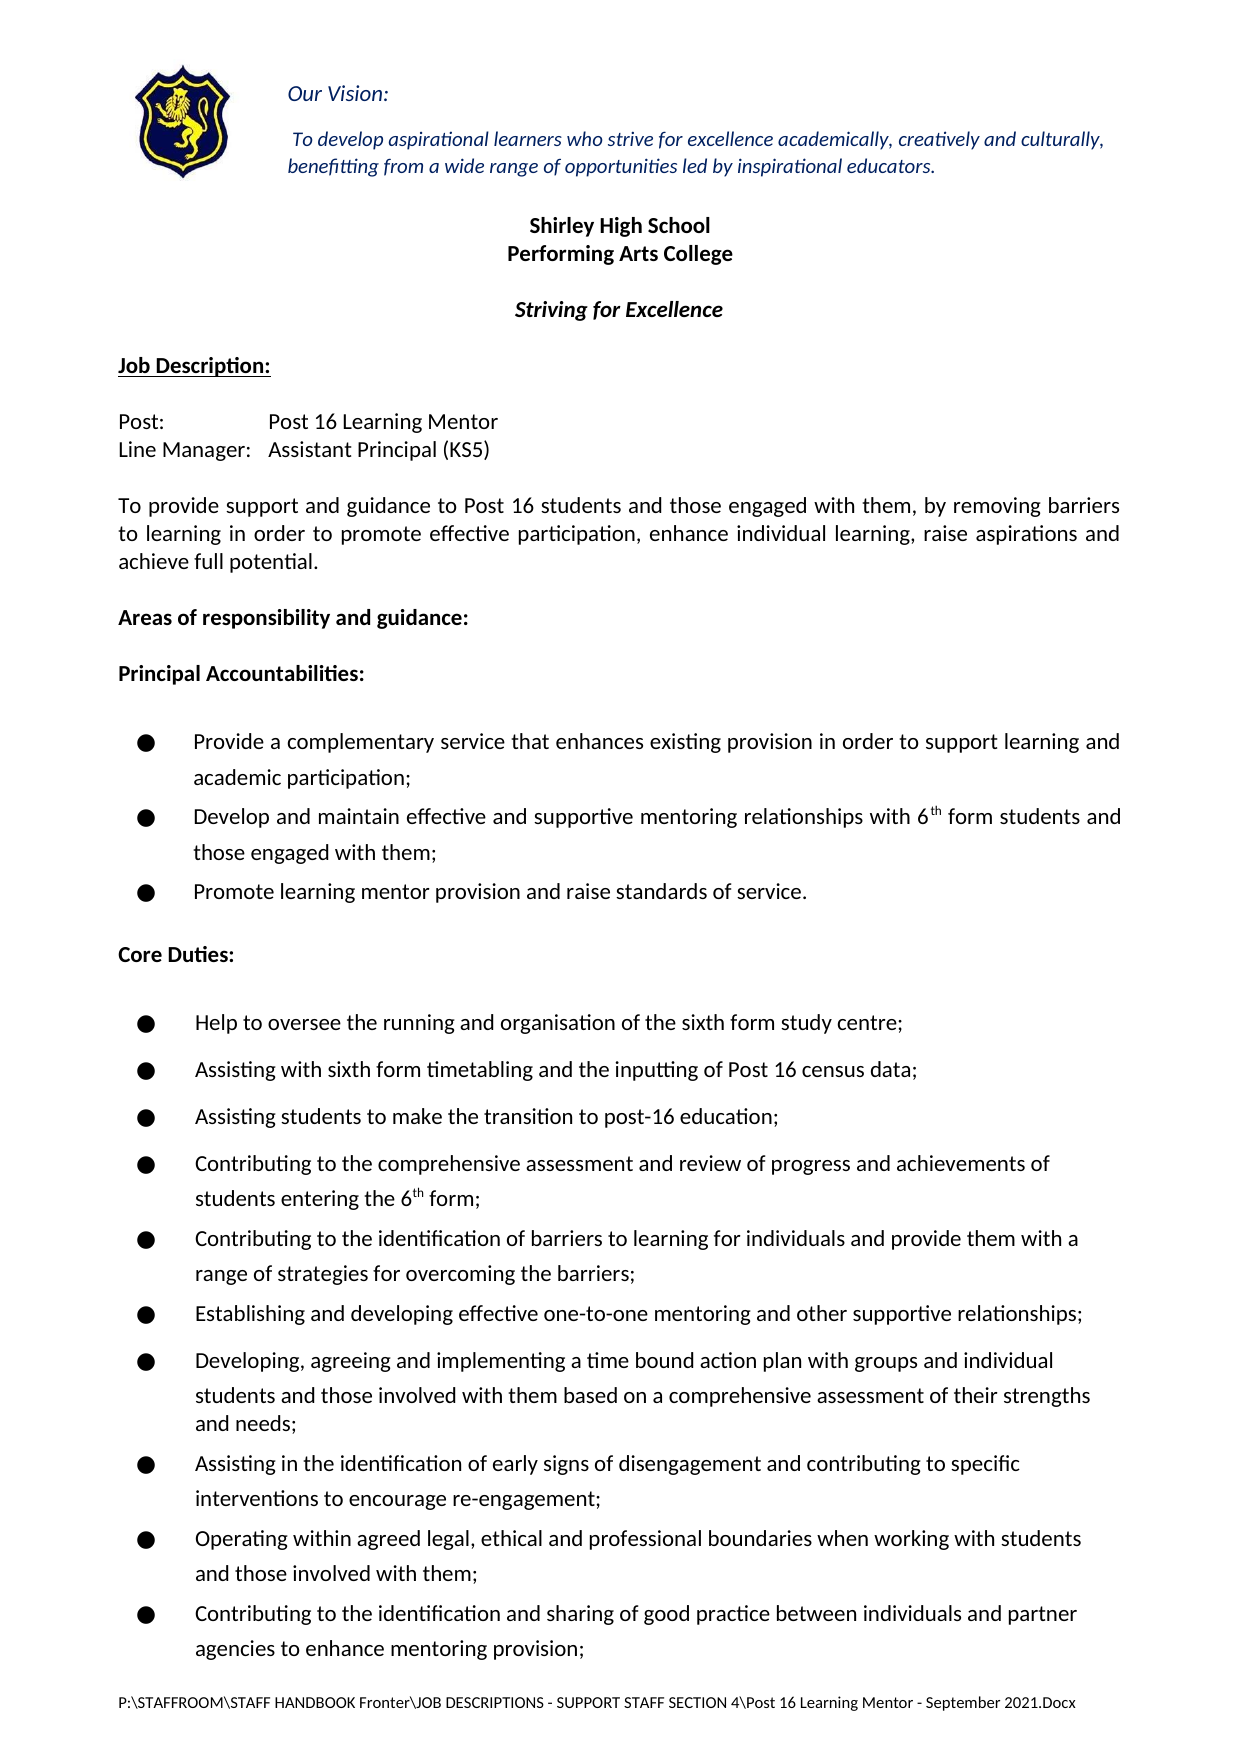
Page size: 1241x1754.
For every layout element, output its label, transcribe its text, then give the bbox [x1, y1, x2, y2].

list Contributing to the comprehensive assessment and review of progress and achievements of students entering the 6th form; [136, 1138, 1122, 1213]
list Operating within agreed legal, ethical and professional boundaries when working with students and those involved with them; [136, 1513, 1122, 1588]
text Shirley High School [118, 211, 1122, 239]
text Job Description: [118, 351, 1122, 379]
text Performing Arts College [118, 239, 1122, 267]
list Assisting students to make the transition to post-16 education; [136, 1091, 1122, 1138]
list Developing, agreeing and implementing a time bound action plan with groups and individual students and those involved with them based on a comprehensive assessment of their strengths and needs; [136, 1334, 1122, 1438]
text Striving for Excellence [118, 295, 1122, 323]
subtitle To provide support and guidance to Post 16 students and those engaged with them, by removing barriers to learning in order to promote effective participation, enhance individual learning, raise aspirations and achieve full potential. [118, 491, 1122, 576]
list Assisting with sixth form timetabling and the inputting of Post 16 census data; [136, 1044, 1122, 1091]
picture [118, 59, 242, 184]
list Help to oversee the running and organisation of the sixth form study centre; [136, 997, 1122, 1044]
list Provide a complementary service that enhances existing provision in order to support learning and academic participation; [136, 716, 1122, 791]
list Develop and maintain effective and supportive mentoring relationships with 6th form students and those engaged with them; [136, 791, 1122, 866]
text Line Manager: Assistant Principal (KS5) [118, 435, 1122, 463]
list Contributing to the identification and sharing of good practice between individuals and partner agencies to enhance mentoring provision; [136, 1588, 1122, 1663]
list Establishing and developing effective one-to-one mentoring and other supportive relationships; [136, 1288, 1122, 1334]
list Promote learning mentor provision and raise standards of service. [136, 866, 1122, 913]
list Contributing to the identification of barriers to learning for individuals and provide them with a range of strategies for overcoming the barriers; [136, 1213, 1122, 1288]
text Post: Post 16 Learning Mentor [118, 407, 1122, 435]
text Core Duties: [118, 941, 1122, 969]
list Assisting in the identification of early signs of disengagement and contributing to specific interventions to encourage re-engagement; [136, 1438, 1122, 1513]
text Areas of responsibility and guidance: [118, 603, 1122, 632]
text Principal Accountabilities: [118, 659, 1122, 688]
